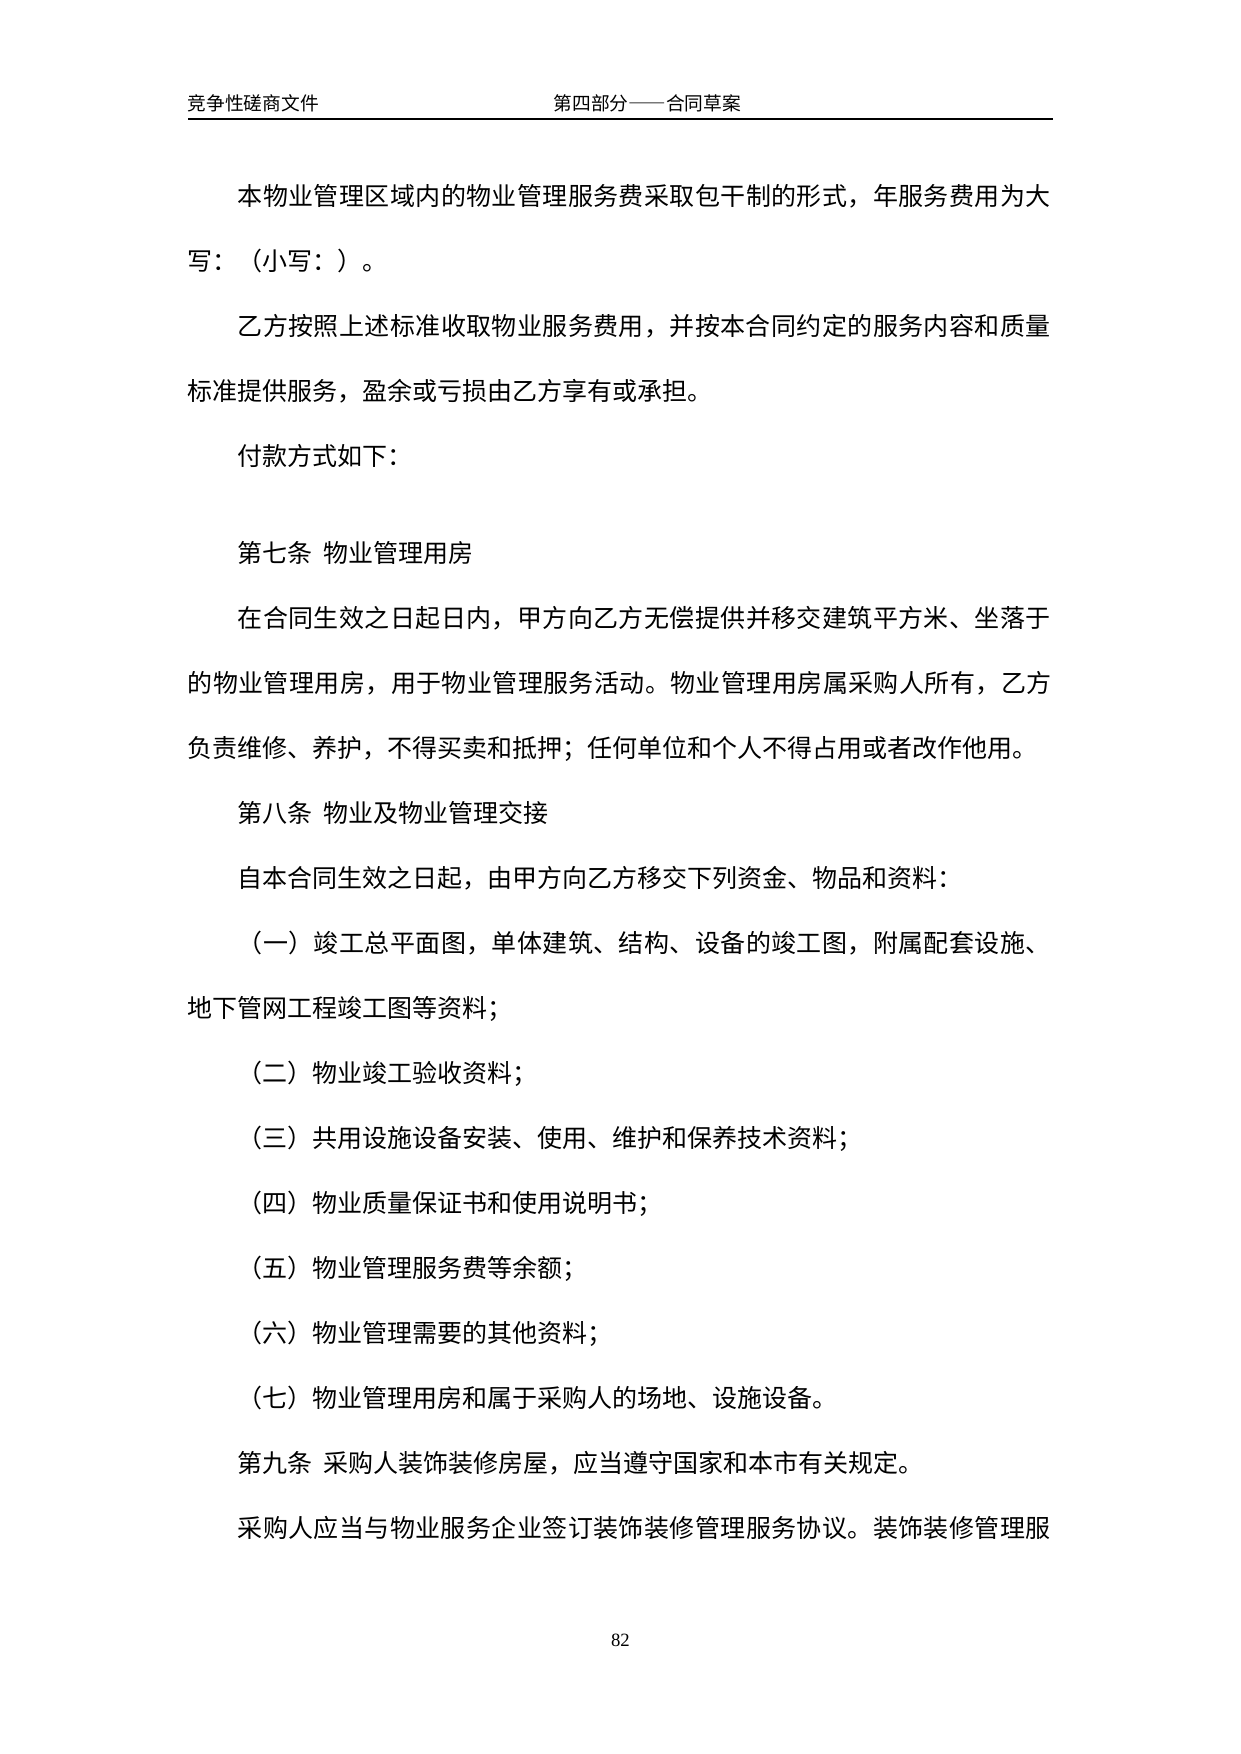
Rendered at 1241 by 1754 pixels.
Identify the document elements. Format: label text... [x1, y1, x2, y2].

text （六）物业管理需要的其他资料； [187, 1299, 1053, 1364]
text （五）物业管理服务费等余额； [187, 1234, 1053, 1299]
text 本物业管理区域内的物业管理服务费采取包干制的形式，年服务费用为大写：（小写：）。 [187, 162, 1053, 292]
text 第八条 物业及物业管理交接 [187, 779, 1053, 844]
text （一）竣工总平面图，单体建筑、结构、设备的竣工图，附属配套设施、地下管网工程竣工图等资料； [187, 909, 1053, 1039]
text （二）物业竣工验收资料； [187, 1039, 1053, 1104]
text 付款方式如下： [187, 422, 1053, 487]
text 自本合同生效之日起，由甲方向乙方移交下列资金、物品和资料： [187, 844, 1053, 909]
text （三）共用设施设备安装、使用、维护和保养技术资料； [187, 1104, 1053, 1169]
text 乙方按照上述标准收取物业服务费用，并按本合同约定的服务内容和质量标准提供服务，盈余或亏损由乙方享有或承担。 [187, 292, 1053, 422]
text 第七条 物业管理用房 [187, 519, 1053, 584]
text 第九条 采购人装饰装修房屋，应当遵守国家和本市有关规定。 [187, 1429, 1053, 1494]
text 在合同生效之日起日内，甲方向乙方无偿提供并移交建筑平方米、坐落于的物业管理用房，用于物业管理服务活动。物业管理用房属采购人所有，乙方负责维修、养护，不得买卖和抵押；任何单位和个人不得占用或者改作他用。 [187, 584, 1053, 779]
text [187, 1494, 1053, 1559]
text （四）物业质量保证书和使用说明书； [187, 1169, 1053, 1234]
text （七）物业管理用房和属于采购人的场地、设施设备。 [187, 1364, 1053, 1429]
